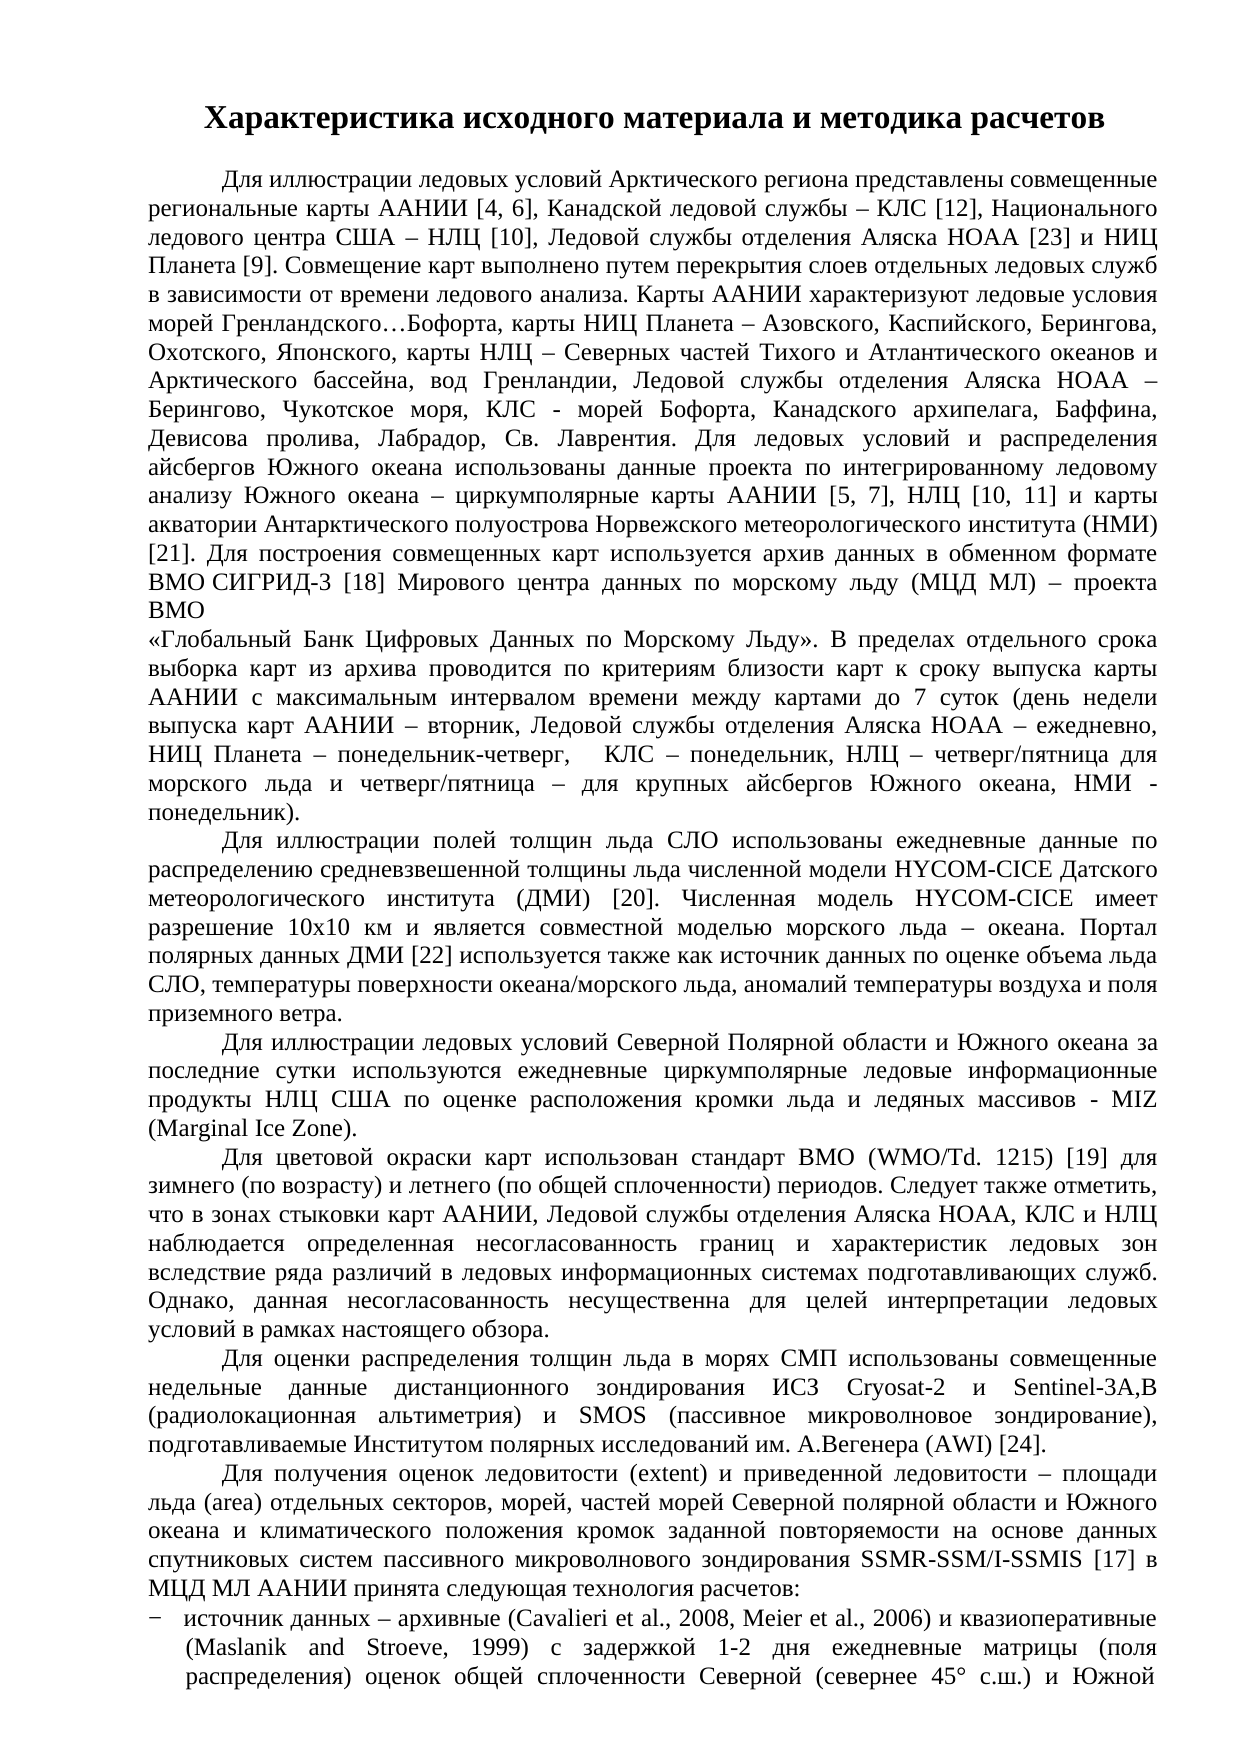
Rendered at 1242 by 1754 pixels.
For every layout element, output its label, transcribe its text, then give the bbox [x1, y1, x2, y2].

text Для иллюстрации ледовых условий Северной Полярной области и Южного океана за последние сутки используются ежедневные циркумполярные ледовые информационные продукты НЛЦ США по оценке расположения кромки льда и ледяных массивов - MIZ (Marginal Ice Zone). [148, 1027, 1158, 1142]
text Для получения оценок ледовитости (extent) и приведенной ледовитости – площади льда (area) отдельных секторов, морей, частей морей Северной полярной области и Южного океана и климатического положения кромок заданной повторяемости на основе данных спутниковых систем пассивного микроволнового зондирования SSMR-SSM/I-SSMIS [17] в МЦД МЛ ААНИИ принята следующая технология расчетов: [148, 1458, 1157, 1602]
text Для оценки распределения толщин льда в морях СМП использованы совмещенные недельные данные дистанционного зондирования ИСЗ Cryosat-2 и Sentinel-3A,B (радиолокационная альтиметрия) и SMOS (пассивное микроволновое зондирование), подготавливаемые Институтом полярных исследований им. А.Вегенера (AWI) [24]. [148, 1343, 1158, 1458]
text Для иллюстрации полей толщин льда СЛО использованы ежедневные данные по распределению средневзвешенной толщины льда численной модели HYCOM-CICE Датского метеорологического института (ДМИ) [20]. Численная модель HYCOM-CICE имеет разрешение 10х10 км и является совместной моделью морского льда – океана. Портал полярных данных ДМИ [22] используется также как источник данных по оценке объема льда СЛО, температуры поверхности океана/морского льда, аномалий температуры воздуха и поля приземного ветра. [148, 825, 1158, 1027]
text Для цветовой окраски карт использован стандарт ВМО (WMO/Td. 1215) [19] для зимнего (по возрасту) и летнего (по общей сплоченности) периодов. Следует также отметить, что в зонах стыковки карт ААНИИ, Ледовой службы отделения Аляска НОАА, КЛС и НЛЦ наблюдается определенная несогласованность границ и характеристик ледовых зон вследствие ряда различий в ледовых информационных системах подготавливающих служб. Однако, данная несогласованность несущественна для целей интерпретации ледовых условий в рамках настоящего обзора. [148, 1142, 1158, 1343]
text − источник данных – архивные (Cavalieri et al., 2008, Meier et al., 2006) и квазиоперативные (Maslanik and Stroeve, 1999) c задержкой 1-2 дня ежедневные матрицы (поля распределения) оценок общей сплоченности Северной (севернее 45° с.ш.) и Южной [148, 1603, 1157, 1689]
text Характеристика исходного материала и методика расчетов [204, 97, 1164, 135]
text «Глобальный Банк Цифровых Данных по Морскому Льду». В пределах отдельного срока выборка карт из архива проводится по критериям близости карт к сроку выпуска карты ААНИИ с максимальным интервалом времени между картами до 7 суток (день недели выпуска карт ААНИИ – вторник, Ледовой службы отделения Аляска НОАА – ежедневно, НИЦ Планета – понедельник-четверг, КЛС – понедельник, НЛЦ – четверг/пятница для морского льда и четверг/пятница – для крупных айсбергов Южного океана, НМИ - понедельник). [148, 624, 1158, 825]
text Для иллюстрации ледовых условий Арктического региона представлены совмещенные региональные карты ААНИИ [4, 6], Канадской ледовой службы – КЛС [12], Национального ледового центра США – НЛЦ [10], Ледовой службы отделения Аляска НОАА [23] и НИЦ Планета [9]. Совмещение карт выполнено путем перекрытия слоев отдельных ледовых служб в зависимости от времени ледового анализа. Карты ААНИИ характеризуют ледовые условия морей Гренландского…Бофорта, карты НИЦ Планета – Азовского, Каспийского, Берингова, Охотского, Японского, карты НЛЦ – Северных частей Тихого и Атлантического океанов и Арктического бассейна, вод Гренландии, Ледовой службы отделения Аляска НОАА – Берингово, Чукотское моря, КЛС - морей Бофорта, Канадского архипелага, Баффина, Девисова пролива, Лабрадор, Св. Лаврентия. Для ледовых условий и распределения айсбергов Южного океана использованы данные проекта по интегрированному ледовому анализу Южного океана – циркумполярные карты ААНИИ [5, 7], НЛЦ [10, 11] и карты акватории Антарктического полуострова Норвежского метеорологического института (НМИ) [21]. Для построения совмещенных карт используется архив данных в обменном формате ВМО СИГРИД-3 [18] Мирового центра данных по морскому льду (МЦД МЛ) – проекта ВМО [148, 164, 1158, 624]
